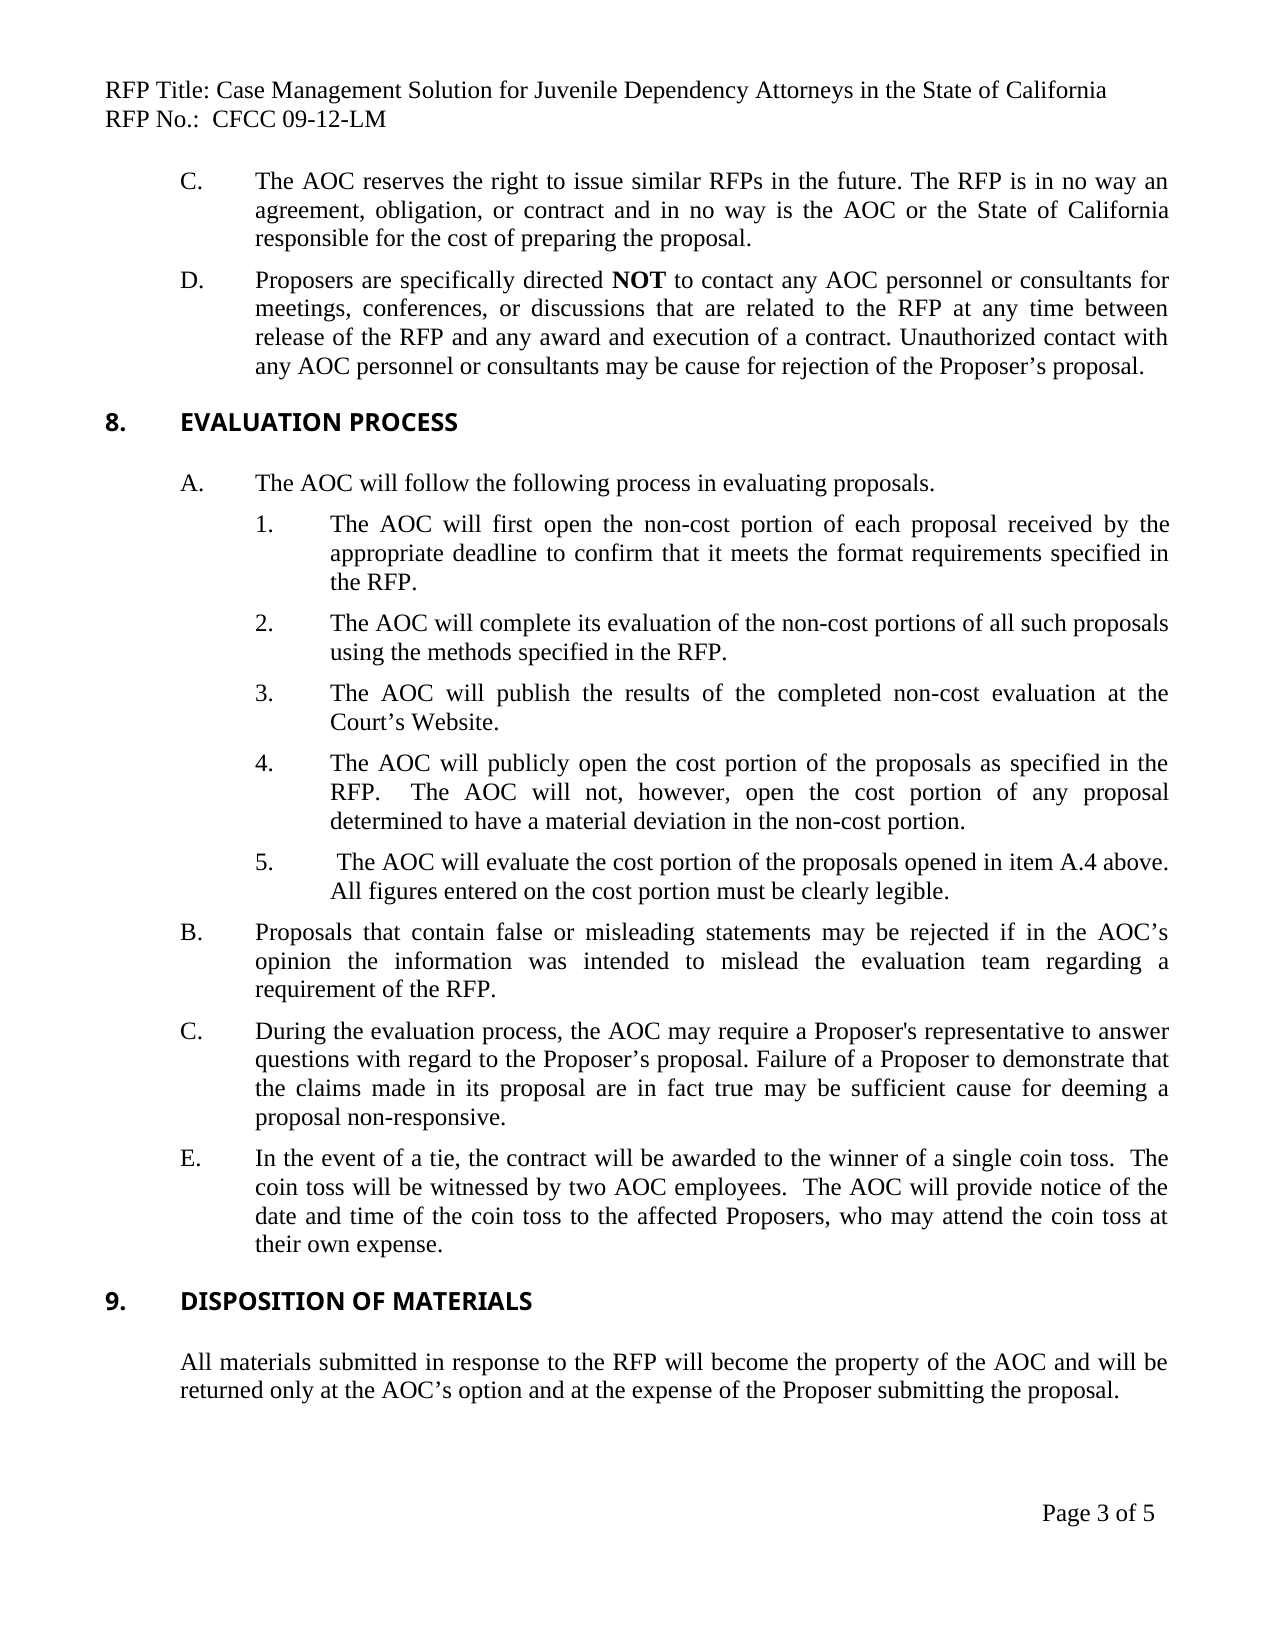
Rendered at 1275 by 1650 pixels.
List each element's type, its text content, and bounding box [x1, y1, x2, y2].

list 5. The AOC will evaluate the cost portion of the proposals opened in item A.4 above. All figures entered on the cost portion must be clearly legible. [255, 847, 1170, 904]
list EVALUATION PROCESS [105, 405, 1170, 439]
list C. During the evaluation process, the AOC may require a Proposer's representative to answer questions with regard to the Proposer’s proposal. Failure of a Proposer to demonstrate that the claims made in its proposal are in fact true may be sufficient cause for deeming a proposal non-responsive. [180, 1016, 1170, 1131]
list 2. The AOC will complete its evaluation of the non-cost portions of all such proposals using the methods specified in the RFP. [255, 608, 1170, 666]
list 3. The AOC will publish the results of the completed non-cost evaluation at the Court’s Website. [255, 678, 1170, 736]
list 4. The AOC will publicly open the cost portion of the proposals as specified in the RFP. The AOC will not, however, open the cost portion of any proposal determined to have a material deviation in the non-cost portion. [255, 748, 1170, 834]
list All materials submitted in response to the RFP will become the property of the AOC and will be returned only at the AOC’s option and at the expense of the Proposer submitting the proposal. [180, 1347, 1170, 1404]
list D. Proposers are specifically directed NOT to contact any AOC personnel or consultants for meetings, conferences, or discussions that are related to the RFP at any time between release of the RFP and any award and execution of a contract. Unauthorized contact with any AOC personnel or consultants may be cause for rejection of the Proposer’s proposal. [180, 265, 1170, 380]
text The AOC reserves the right to issue similar RFPs in the future. The RFP is in no way an agreement, obligation, or contract and in no way is the AOC or the State of California responsible for the cost of preparing the proposal. [180, 166, 1170, 252]
list 1. The AOC will first open the non-cost portion of each proposal received by the appropriate deadline to confirm that it meets the format requirements specified in the RFP. [255, 509, 1170, 596]
list E. In the event of a tie, the contract will be awarded to the winner of a single coin toss. The coin toss will be witnessed by two AOC employees. The AOC will provide notice of the date and time of the coin toss to the affected Proposers, who may attend the coin toss at their own expense. [180, 1143, 1170, 1258]
list DISPOSITION OF MATERIALS [105, 1283, 1170, 1317]
text A. The AOC will follow the following process in evaluating proposals. [180, 468, 1170, 497]
list B. Proposals that contain false or misleading statements may be rejected if in the AOC’s opinion the information was intended to mislead the evaluation team regarding a requirement of the RFP. [180, 917, 1170, 1003]
